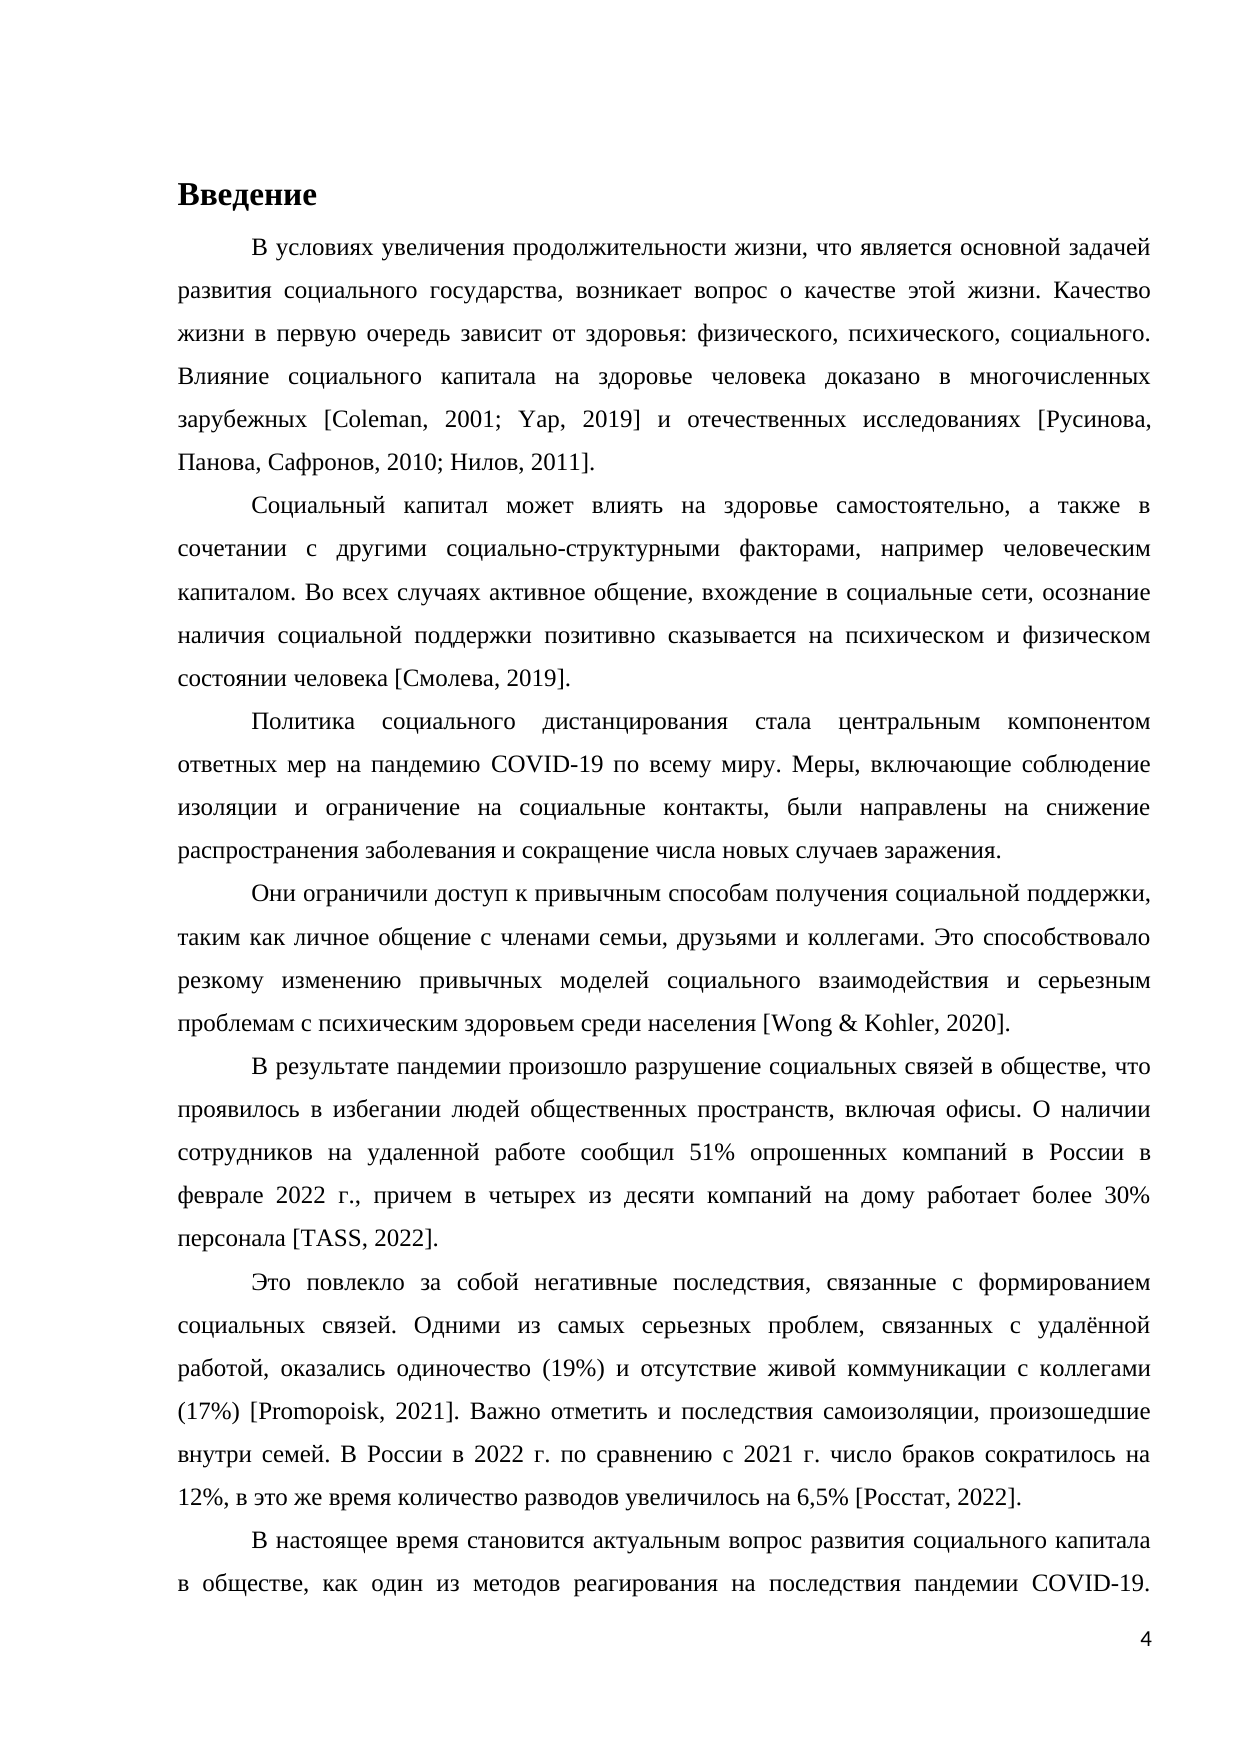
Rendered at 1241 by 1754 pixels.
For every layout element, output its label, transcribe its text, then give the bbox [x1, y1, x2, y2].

text Это повлекло за собой негативные последствия, связанные с формированием социальных связей. Одними из самых серьезных проблем, связанных с удалённой работой, оказались одиночество (19%) и отсутствие живой коммуникации с коллегами (17%) [Promopoisk, 2021]. Важно отметить и последствия самоизоляции, произошедшие внутри семей. В России в 2022 г. по сравнению с 2021 г. число браков сократилось на 12%, в это же время количество разводов увеличилось на 6,5% [Росстат, 2022]. [177, 1267, 1152, 1511]
text Они ограничили доступ к привычным способам получения социальной поддержки, таким как личное общение с членами семьи, друзьями и коллегами. Это способствовало резкому изменению привычных моделей социального взаимодействия и серьезным проблемам с психическим здоровьем среди населения [Wong & Kohler, 2020]. [177, 878, 1152, 1037]
text В результате пандемии произошло разрушение социальных связей в обществе, что проявилось в избегании людей общественных пространств, включая офисы. О наличии сотрудников на удаленной работе сообщил 51% опрошенных компаний в России в феврале 2022 г., причем в четырех из десяти компаний на дому работает более 30% персонала [TASS, 2022]. [177, 1051, 1152, 1252]
subtitle Введение [177, 174, 1152, 212]
text В условиях увеличения продолжительности жизни, что является основной задачей развития социального государства, возникает вопрос о качестве этой жизни. Качество жизни в первую очередь зависит от здоровья: физического, психического, социального. Влияние социального капитала на здоровье человека доказано в многочисленных зарубежных [Coleman, 2001; Yap, 2019] и отечественных исследованиях [Русинова, Панова, Сафронов, 2010; Нилов, 2011]. [177, 232, 1152, 476]
text Социальный капитал может влиять на здоровье самостоятельно, а также в сочетании с другими социально-структурными факторами, например человеческим капиталом. Во всех случаях активное общение, вхождение в социальные сети, осознание наличия социальной поддержки позитивно сказывается на психическом и физическом состоянии человека [Смолева, 2019]. [177, 490, 1152, 692]
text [177, 1525, 1152, 1597]
text Политика социального дистанцирования стала центральным компонентом ответных мер на пандемию COVID-19 по всему миру. Меры, включающие соблюдение изоляции и ограничение на социальные контакты, были направлены на снижение распространения заболевания и сокращение числа новых случаев заражения. [177, 706, 1152, 864]
